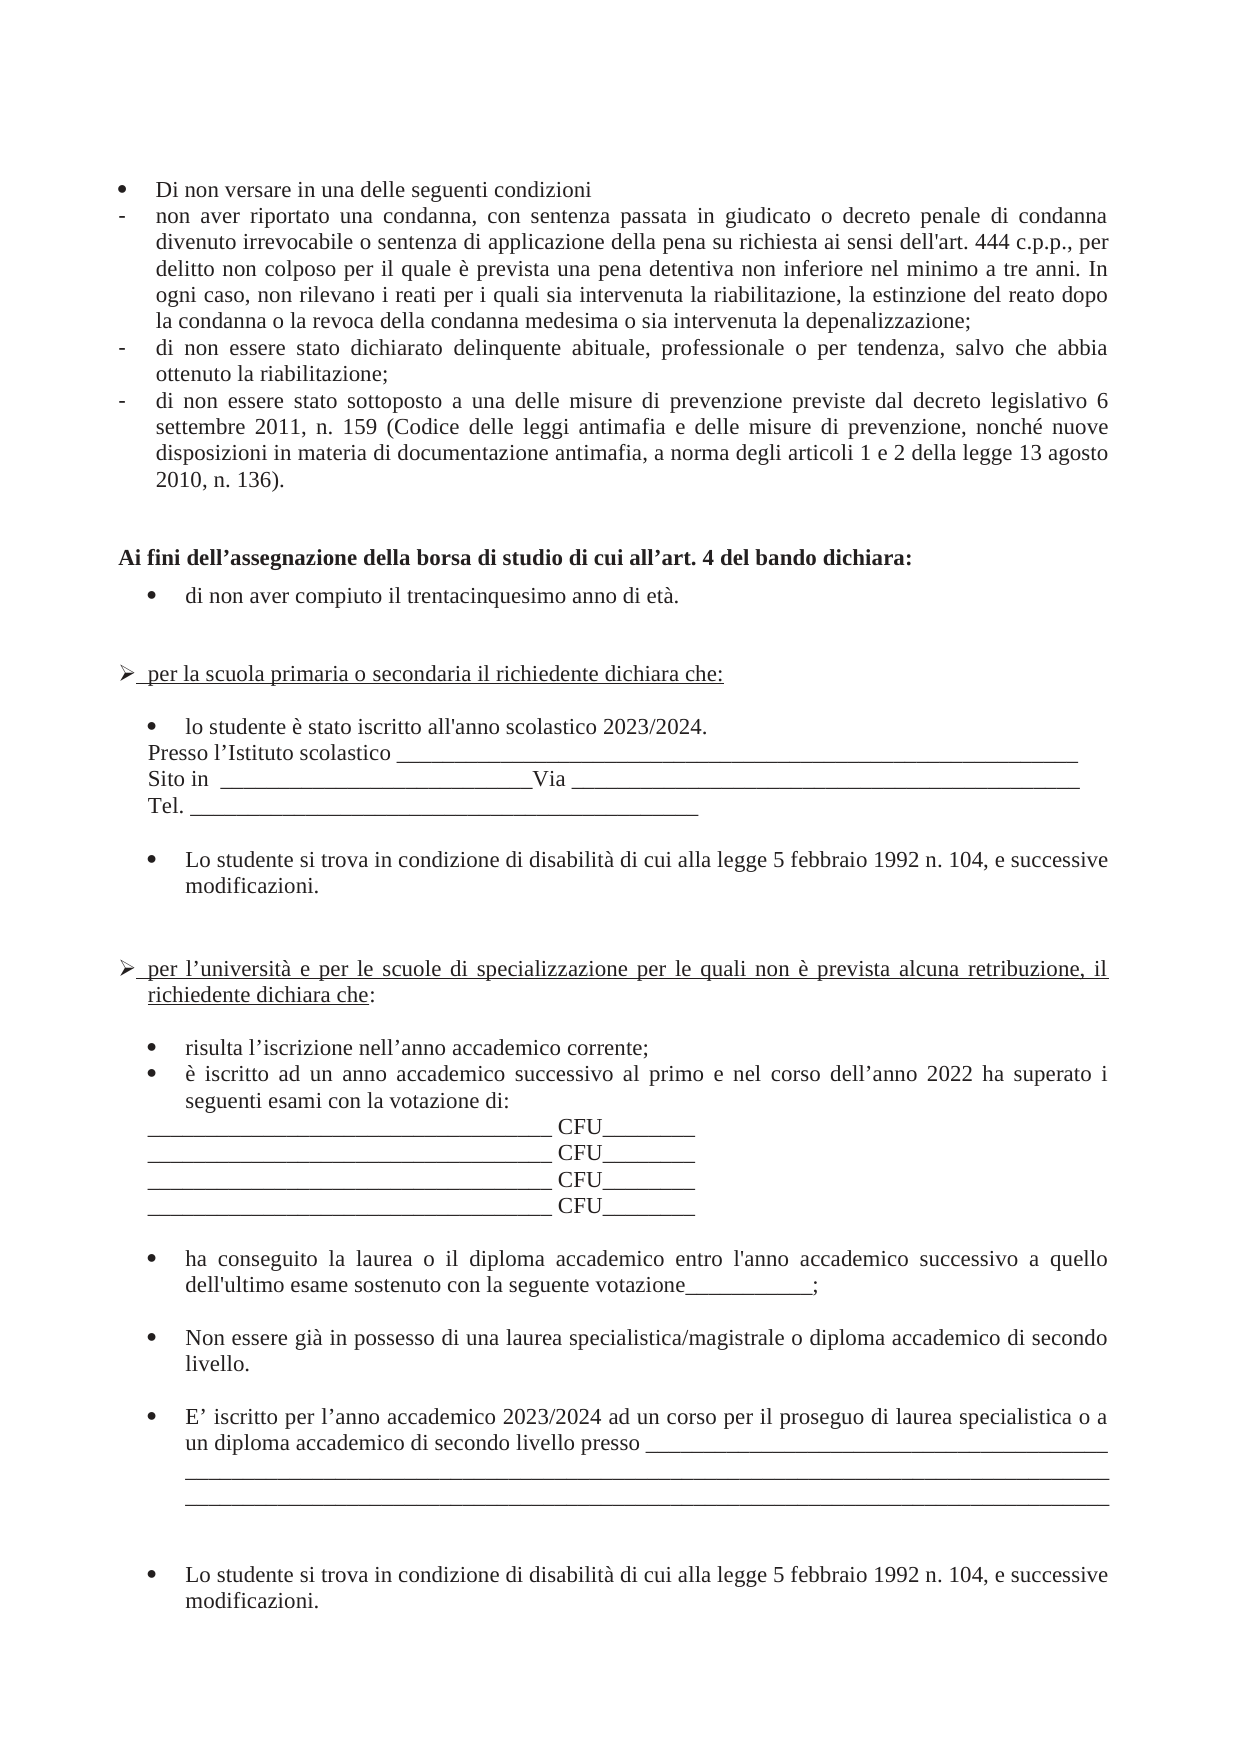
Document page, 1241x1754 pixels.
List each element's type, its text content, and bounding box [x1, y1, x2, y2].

list ________________________________________________________________________________________________________________________________________________________________ [185, 1456, 1110, 1508]
list risulta l’iscrizione nell’anno accademico corrente; [148, 1034, 1110, 1060]
text ___________________________________ CFU________ [148, 1166, 1110, 1192]
text ___________________________________ CFU________ [148, 1139, 1110, 1166]
list Lo studente si trova in condizione di disabilità di cui alla legge 5 febbraio 1992 n. 104, e successive modificazioni. [148, 846, 1110, 899]
text ___________________________________ CFU________ [148, 1192, 1110, 1218]
list non aver riportato una condanna, con sentenza passata in giudicato o decreto penale di condanna divenuto irrevocabile o sentenza di applicazione della pena su richiesta ai sensi dell'art. 444 c.p.p., per delitto non colposo per il quale è prevista una pena detentiva non inferiore nel minimo a tre anni. In ogni caso, non rilevano i reati per i quali sia intervenuta la riabilitazione, la estinzione del reato dopo la condanna o la revoca della condanna medesima o sia intervenuta la depenalizzazione; [118, 202, 1110, 334]
list è iscritto ad un anno accademico successivo al primo e nel corso dell’anno 2022 ha superato i seguenti esami con la votazione di: [148, 1060, 1110, 1113]
list Non essere già in possesso di una laurea specialistica/magistrale o diploma accademico di secondo livello. [148, 1324, 1110, 1377]
list Tel. ____________________________________________ [148, 792, 1110, 818]
list di non essere stato dichiarato delinquente abituale, professionale o per tendenza, salvo che abbia ottenuto la riabilitazione; [118, 334, 1110, 387]
list di non aver compiuto il trentacinquesimo anno di età. [148, 582, 1110, 609]
list per l’università e per le scuole di specializzazione per le quali non è prevista alcuna retribuzione, il richiedente dichiara che: [118, 955, 1110, 1008]
list Sito in ___________________________Via ____________________________________________ [148, 766, 1110, 792]
text ___________________________________ CFU________ [148, 1113, 1110, 1139]
list Di non versare in una delle seguenti condizioni [118, 176, 1110, 202]
text Ai fini dell’assegnazione della borsa di studio di cui all’art. 4 del bando dichiara: [118, 543, 1110, 570]
list ha conseguito la laurea o il diploma accademico entro l'anno accademico successivo a quello dell'ultimo esame sostenuto con la seguente votazione___________; [148, 1245, 1110, 1298]
list di non essere stato sottoposto a una delle misure di prevenzione previste dal decreto legislativo 6 settembre 2011, n. 159 (Codice delle leggi antimafia e delle misure di prevenzione, nonché nuove disposizioni in materia di documentazione antimafia, a norma degli articoli 1 e 2 della legge 13 agosto 2010, n. 136). [118, 387, 1110, 492]
list Lo studente si trova in condizione di disabilità di cui alla legge 5 febbraio 1992 n. 104, e successive modificazioni. [148, 1561, 1110, 1614]
list per la scuola primaria o secondaria il richiedente dichiara che: [118, 660, 1110, 686]
list E’ iscritto per l’anno accademico 2023/2024 ad un corso per il proseguo di laurea specialistica o a un diploma accademico di secondo livello presso ________________________________________ [148, 1403, 1110, 1456]
list lo studente è stato iscritto all'anno scolastico 2023/2024. [148, 713, 1110, 739]
list Presso l’Istituto scolastico ___________________________________________________________ [148, 739, 1110, 766]
